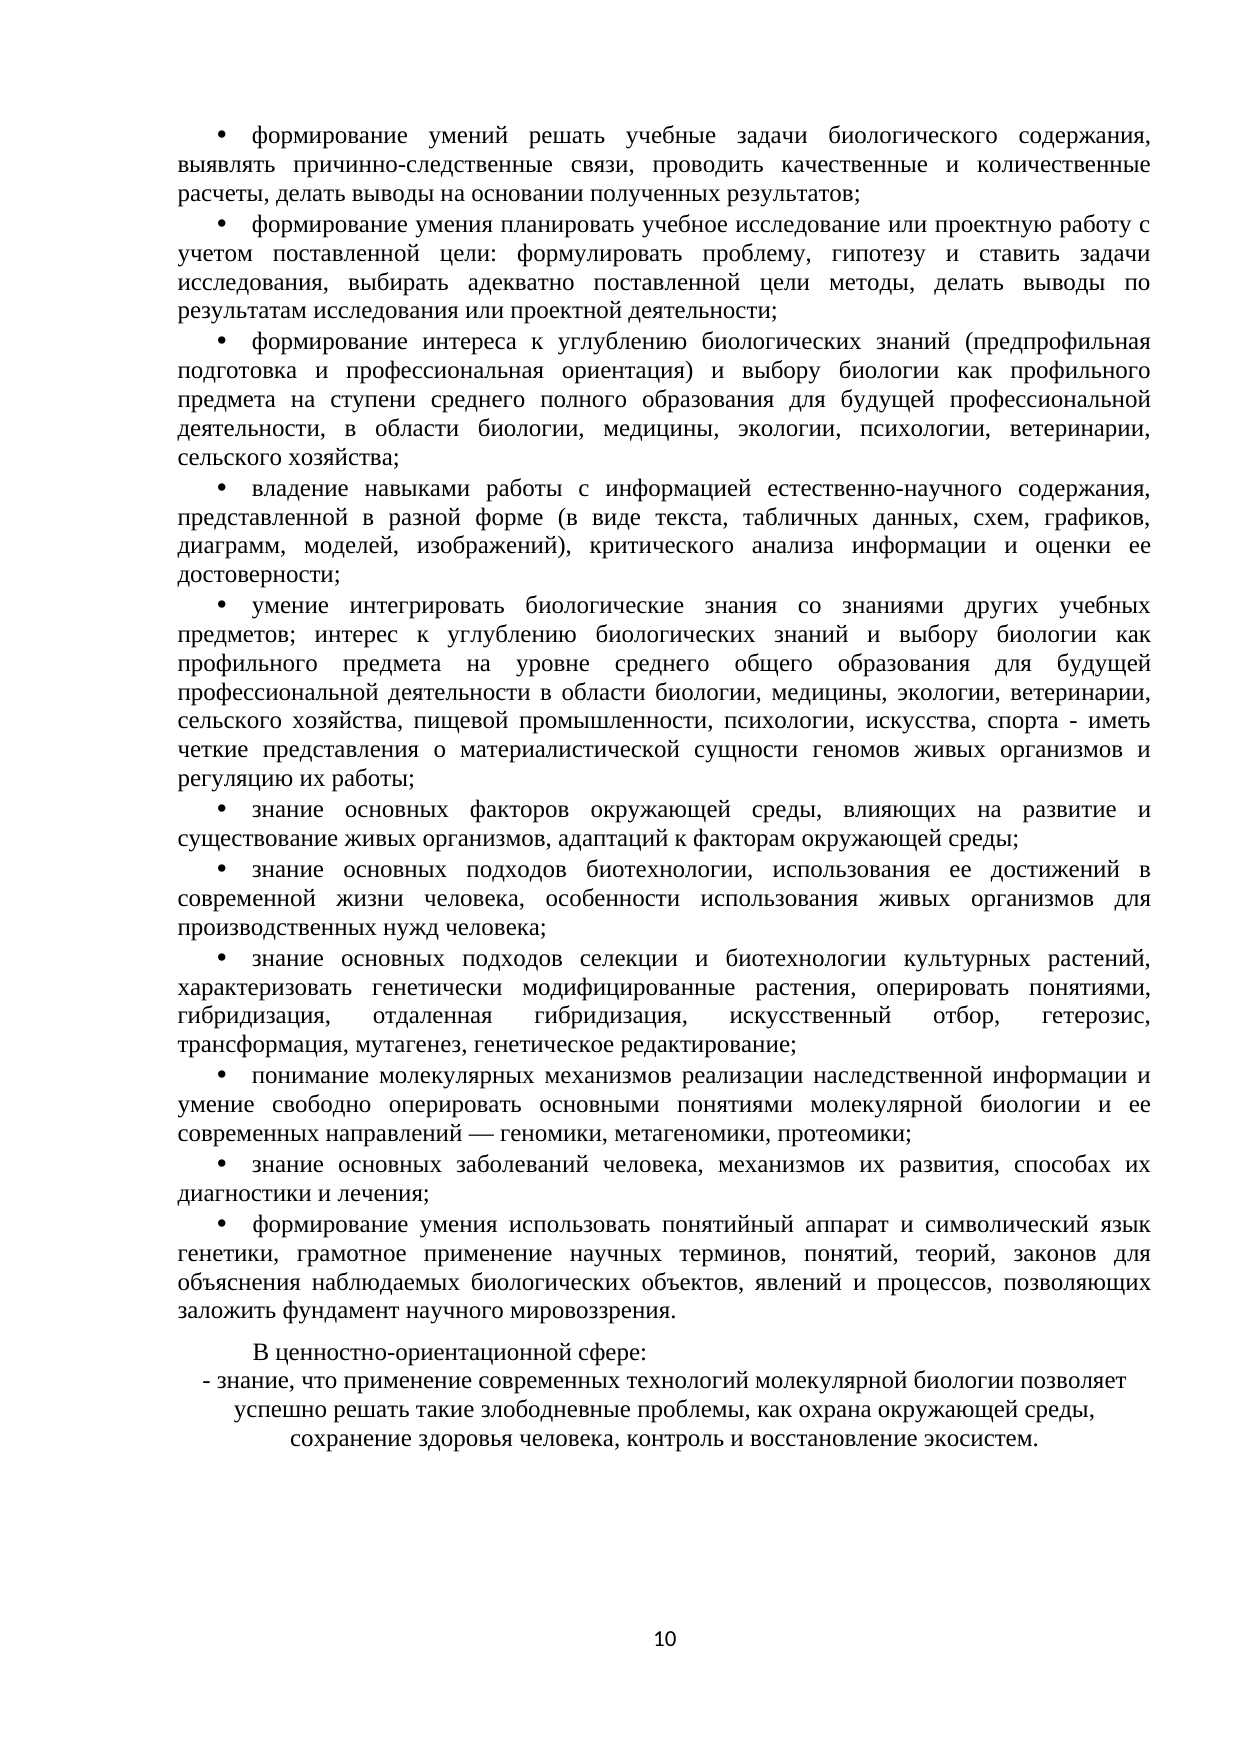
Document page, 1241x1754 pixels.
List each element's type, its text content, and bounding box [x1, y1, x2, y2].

list знание основных подходов биотехнологии, использования ее достижений в современной жизни человека, особенности использования живых организмов для производственных нужд человека; [177, 852, 1152, 941]
list понимание молекулярных механизмов реализации наследственной информации и умение свободно оперировать основными понятиями молекулярной биологии и ее современных направлений — геномики, метагеномики, протеомики; [177, 1058, 1152, 1147]
list формирование умения планировать учебное исследование или проектную работу с учетом поставленной цели: формулировать проблему, гипотезу и ставить задачи исследования, выбирать адекватно поставленной цели методы, делать выводы по результатам исследования или проектной деятельности; [177, 207, 1152, 324]
list формирование умений решать учебные задачи биологического содержания, выявлять причинно-следственные связи, проводить качественные и количественные расчеты, делать выводы на основании полученных результатов; [177, 118, 1152, 207]
text - знание, что применение современных технологий молекулярной биологии позволяет успешно решать такие злободневные проблемы, как охрана окружающей среды, сохранение здоровья человека, контроль и восстановление экосистем. [177, 1366, 1152, 1452]
list знание основных факторов окружающей среды, влияющих на развитие и существование живых организмов, адаптаций к факторам окружающей среды; [177, 792, 1152, 852]
list владение навыками работы с информацией естественно-научного содержания, представленной в разной форме (в виде текста, табличных данных, схем, графиков, диаграмм, моделей, изображений), критического анализа информации и оценки ее достоверности; [177, 471, 1152, 588]
list формирование интереса к углублению биологических знаний (предпрофильная подготовка и профессиональная ориентация) и выбору биологии как профильного предмета на ступени среднего полного образования для будущей профессиональной деятельности, в области биологии, медицины, экологии, психологии, ветеринарии, сельского хозяйства; [177, 324, 1152, 471]
list знание основных заболеваний человека, механизмов их развития, способах их диагностики и лечения; [177, 1147, 1152, 1207]
list знание основных подходов селекции и биотехнологии культурных растений, характеризовать генетически модифицированные растения, оперировать понятиями, гибридизация, отдаленная гибридизация, искусственный отбор, гетерозис, трансформация, мутагенез, генетическое редактирование; [177, 941, 1152, 1058]
list умение интегрировать биологические знания со знаниями других учебных предметов; интерес к углублению биологических знаний и выбору биологии как профильного предмета на уровне среднего общего образования для будущей профессиональной деятельности в области биологии, медицины, экологии, ветеринарии, сельского хозяйства, пищевой промышленности, психологии, искусства, спорта - иметь четкие представления о материалистической сущности геномов живых организмов и регуляцию их работы; [177, 588, 1152, 792]
text В ценностно-ориентационной сфере: [177, 1337, 1152, 1366]
list формирование умения использовать понятийный аппарат и символический язык генетики, грамотное применение научных терминов, понятий, теорий, законов для объяснения наблюдаемых биологических объектов, явлений и процессов, позволяющих заложить фундамент научного мировоззрения. [177, 1207, 1152, 1324]
